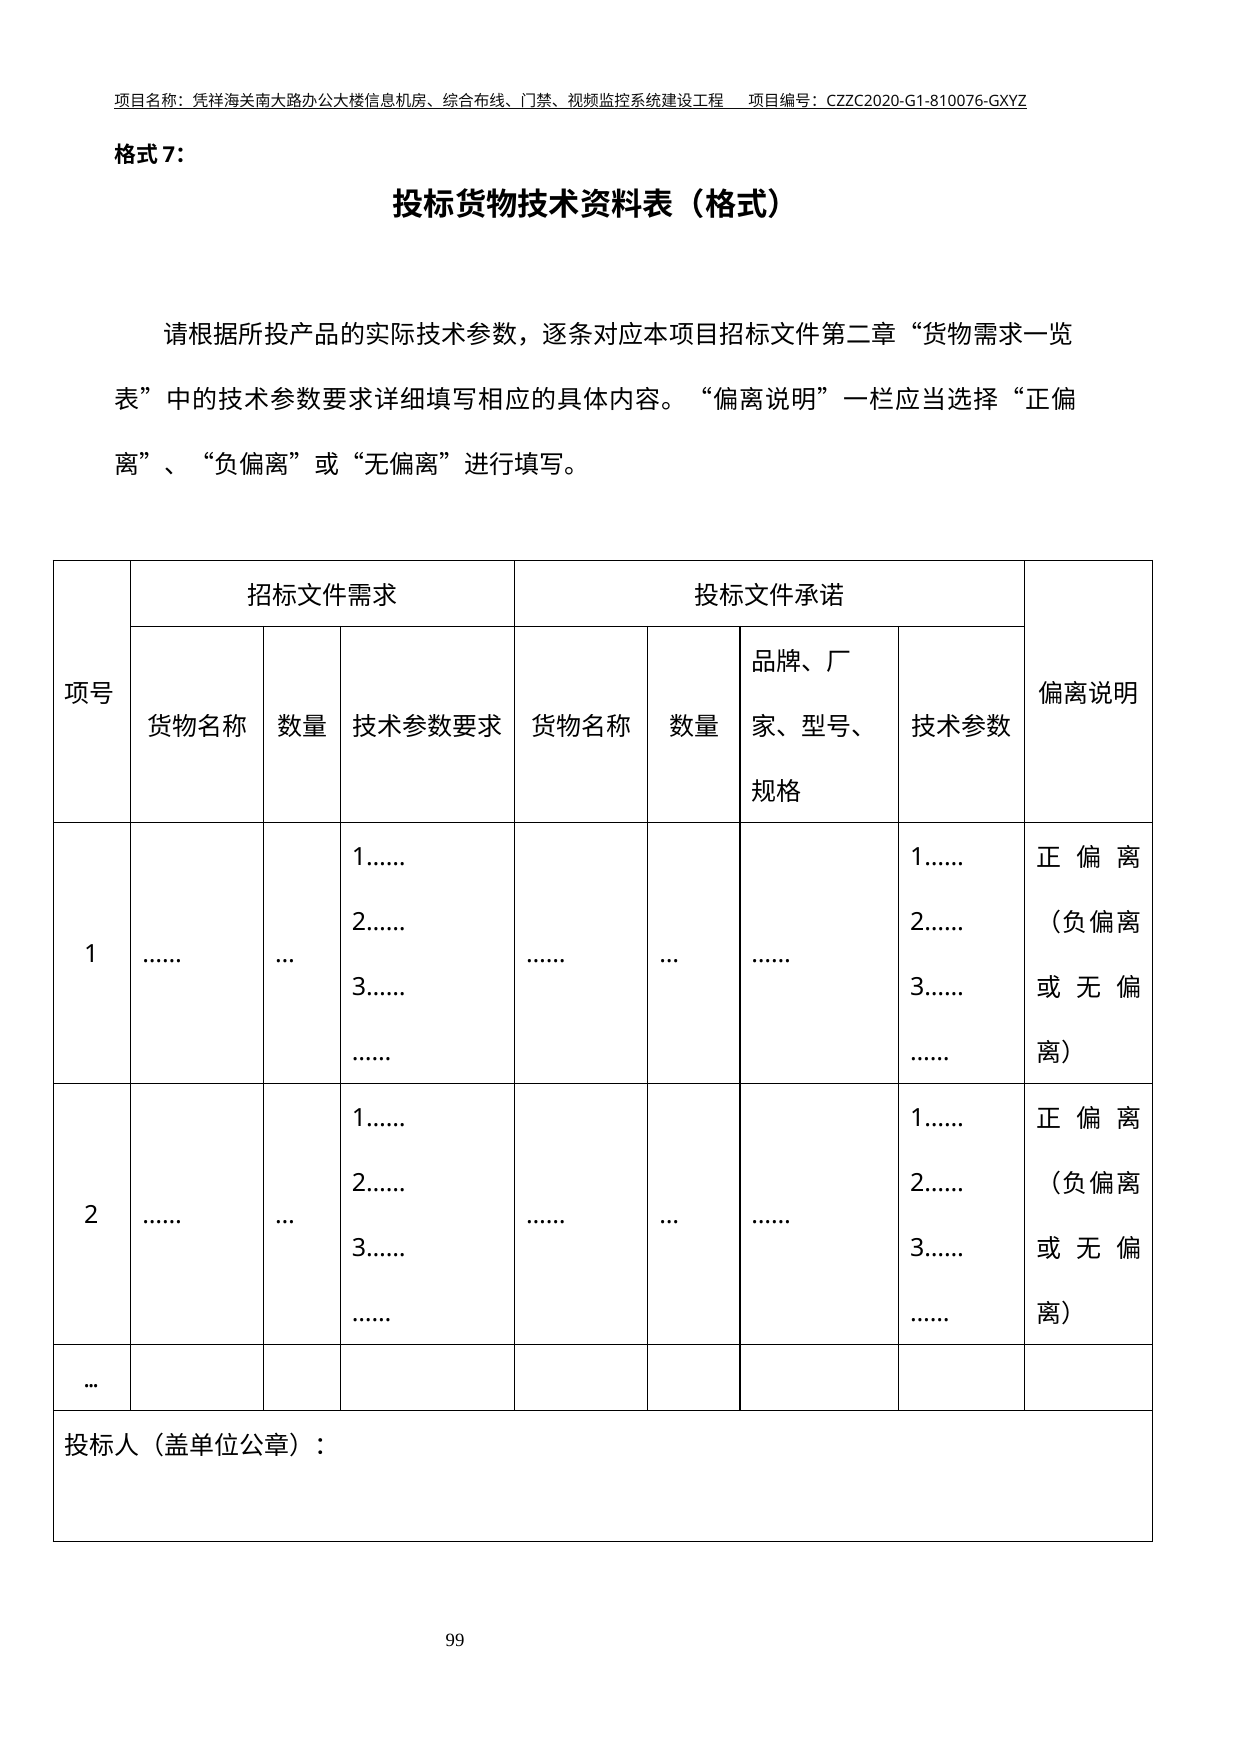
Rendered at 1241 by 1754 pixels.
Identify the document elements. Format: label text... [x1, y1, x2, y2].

text 格式7： [114, 137, 1077, 170]
table_cell 数量 [264, 627, 340, 822]
table_cell … [648, 823, 739, 1083]
table_cell 投标人（盖单位公章）： [54, 1411, 1152, 1541]
table_cell [264, 1345, 340, 1410]
text 投标货物技术资料表（格式） [114, 170, 1077, 235]
table_cell 1 [54, 823, 130, 1083]
table_cell …… [741, 823, 898, 1083]
table_cell 2 [54, 1084, 130, 1344]
table_cell 1…… 2…… 3…… …… [341, 1084, 514, 1344]
table_cell [648, 1345, 739, 1410]
table_cell ... [54, 1345, 130, 1410]
table_header 投标文件承诺 [515, 561, 1024, 626]
table_cell [515, 1345, 647, 1410]
table_cell 1…… 2…… 3…… …… [899, 1084, 1024, 1344]
table_cell [131, 1345, 263, 1410]
table_cell 正偏离（负偏离或无偏离） [1025, 823, 1152, 1083]
table_cell 品牌、厂家、型号、规格 [741, 627, 898, 822]
table_header 项号 [54, 561, 130, 822]
table_cell … [264, 1084, 340, 1344]
table_cell …… [515, 823, 647, 1083]
table_cell …… [131, 823, 263, 1083]
table_cell [899, 1345, 1024, 1410]
table_cell 货物名称 [515, 627, 647, 822]
table_cell … [264, 823, 340, 1083]
text 请根据所投产品的实际技术参数，逐条对应本项目招标文件第二章“货物需求一览表”中的技术参数要求详细填写相应的具体内容。“偏离说明”一栏应当选择“正偏离”、“负偏离”或“无偏离”进行填写。 [114, 300, 1077, 495]
table_cell …… [741, 1084, 898, 1344]
table_cell 货物名称 [131, 627, 263, 822]
table_cell 正偏离（负偏离或无偏离） [1025, 1084, 1152, 1344]
table_header 偏离说明 [1025, 561, 1152, 822]
table_cell [741, 1345, 898, 1410]
table_cell [341, 1345, 514, 1410]
table_cell 技术参数要求 [341, 627, 514, 822]
table_header 招标文件需求 [131, 561, 514, 626]
table_cell 1…… 2…… 3…… …… [899, 823, 1024, 1083]
table_cell 数量 [648, 627, 739, 822]
table_cell …… [131, 1084, 263, 1344]
table_cell …… [515, 1084, 647, 1344]
table_cell … [648, 1084, 739, 1344]
table_cell [1025, 1345, 1152, 1410]
table_cell 技术参数 [899, 627, 1024, 822]
table_cell 1…… 2…… 3…… …… [341, 823, 514, 1083]
